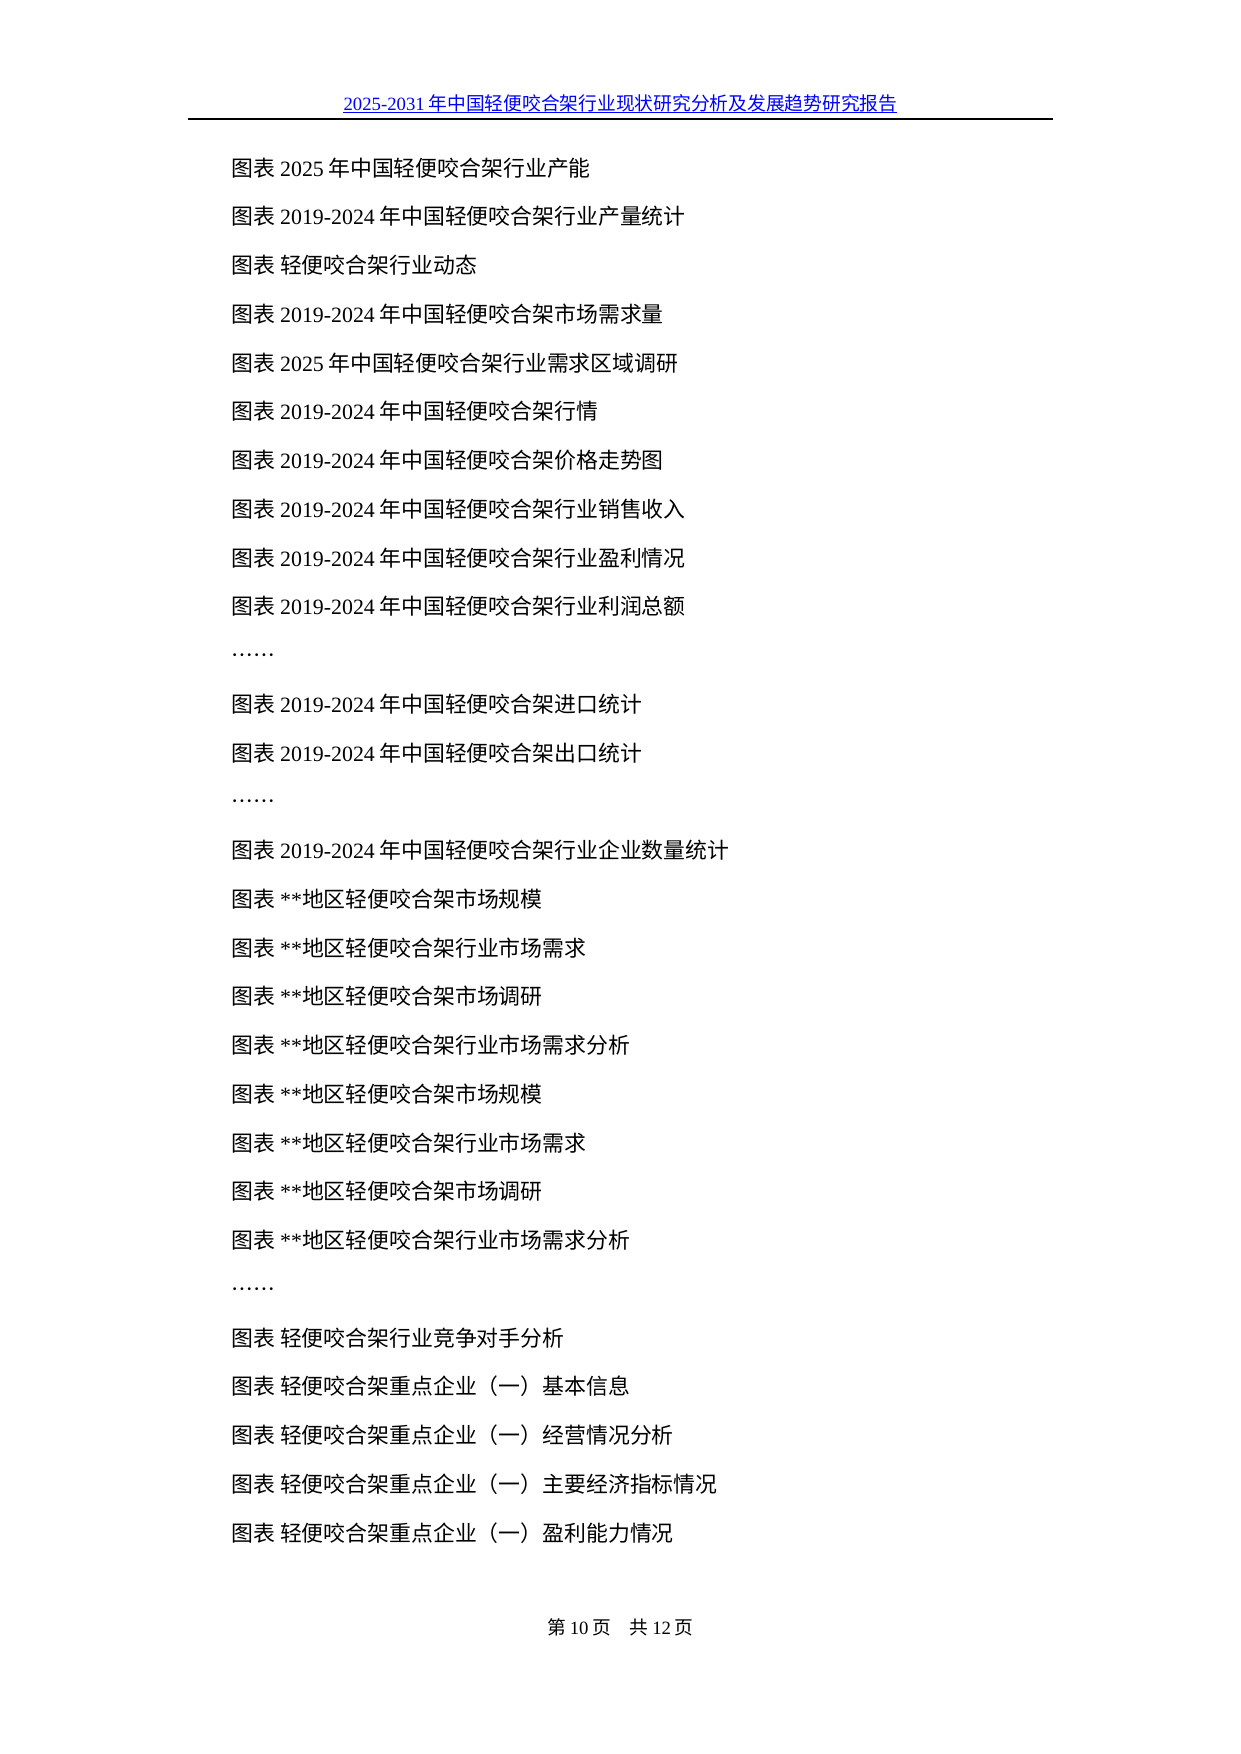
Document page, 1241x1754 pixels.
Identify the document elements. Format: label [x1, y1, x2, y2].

text [187, 150, 1053, 1548]
